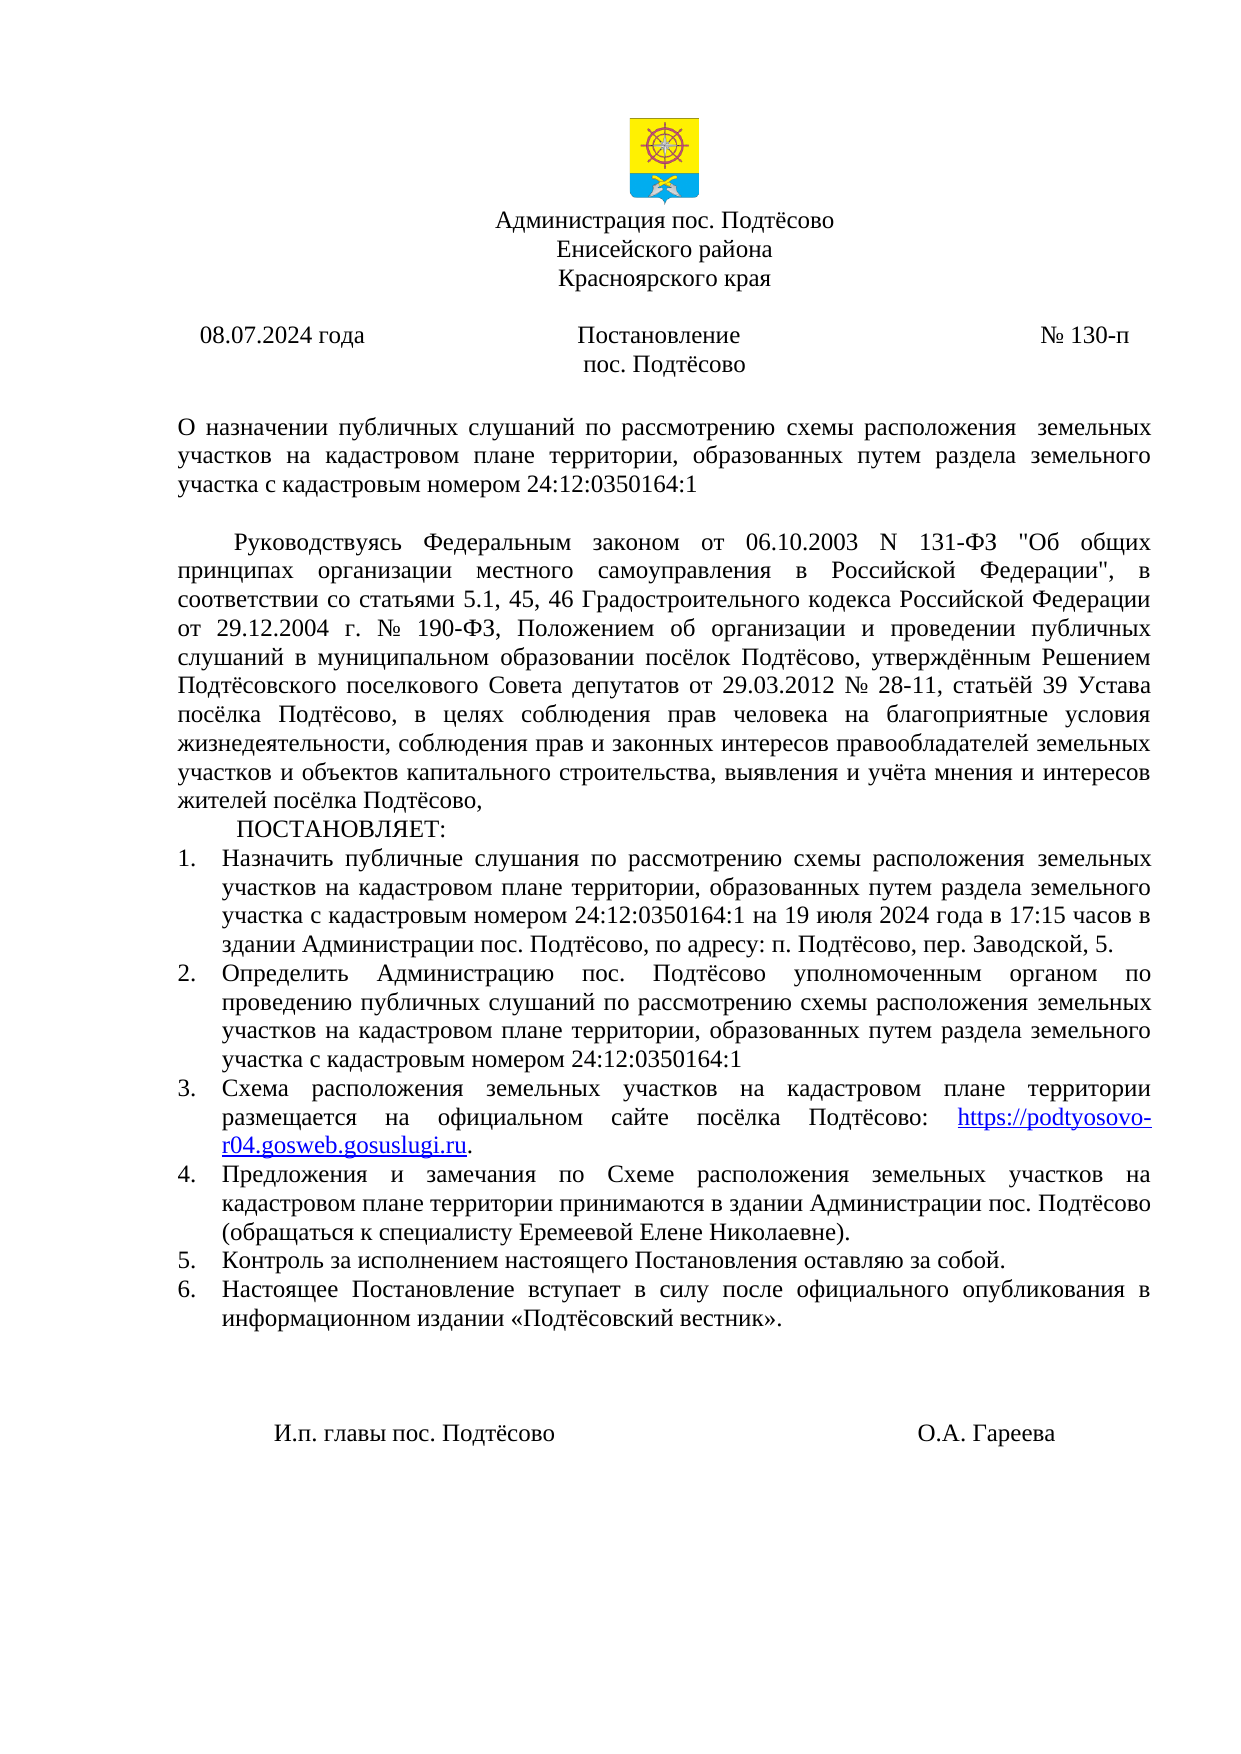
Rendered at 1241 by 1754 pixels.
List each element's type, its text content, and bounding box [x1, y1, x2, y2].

text О назначении публичных слушаний по рассмотрению схемы расположения земельных участков на кадастровом плане территории, образованных путем раздела земельного участка с кадастровым номером 24:12:0350164:1 [177, 412, 1152, 498]
list Схема расположения земельных участков на кадастровом плане территории размещается на официальном сайте посёлка Подтёсово: https://podtyosovo-r04.gosweb.gosuslugi.ru. [177, 1073, 1152, 1159]
list Определить Администрацию пос. Подтёсово уполномоченным органом по проведению публичных слушаний по рассмотрению схемы расположения земельных участков на кадастровом плане территории, образованных путем раздела земельного участка с кадастровым номером 24:12:0350164:1 [177, 958, 1152, 1073]
picture [629, 118, 699, 173]
list Предложения и замечания по Схеме расположения земельных участков на кадастровом плане территории принимаются в здании Администрации пос. Подтёсово (обращаться к специалисту Еремеевой Елене Николаевне). [177, 1159, 1152, 1245]
list Настоящее Постановление вступает в силу после официального опубликования в информационном издании «Подтёсовский вестник». [177, 1274, 1152, 1332]
text ПОСТАНОВЛЯЕТ: [177, 814, 1152, 843]
list Контроль за исполнением настоящего Постановления оставляю за собой. [177, 1245, 1152, 1274]
subtitle Администрация пос. Подтёсово [177, 206, 1152, 234]
text Енисейского района [177, 234, 1152, 263]
text Красноярского края [177, 263, 1152, 292]
text Руководствуясь Федеральным законом от 06.10.2003 N 131-ФЗ "Об общих принципах организации местного самоуправления в Российской Федерации", в соответствии со статьями 5.1, 45, 46 Градостроительного кодекса Российской Федерации от 29.12.2004 г. № 190-ФЗ, Положением об организации и проведении публичных слушаний в муниципальном образовании посёлок Подтёсово, утверждённым Решением Подтёсовского поселкового Совета депутатов от 29.03.2012 № 28-11, статьёй 39 Устава посёлка Подтёсово, в целях соблюдения прав человека на благоприятные условия жизнедеятельности, соблюдения прав и законных интересов правообладателей земельных участков и объектов капитального строительства, выявления и учёта мнения и интересов жителей посёлка Подтёсово, [177, 527, 1152, 814]
text пос. Подтёсово [177, 349, 1152, 378]
text И.п. главы пос. Подтёсово О.А. Гареева [177, 1418, 1152, 1447]
text 08.07.2024 года Постановление № 130-п [177, 321, 1152, 349]
picture [629, 176, 699, 206]
list Назначить публичные слушания по рассмотрению схемы расположения земельных участков на кадастровом плане территории, образованных путем раздела земельного участка с кадастровым номером 24:12:0350164:1 на 19 июля 2024 года в 17:15 часов в здании Администрации пос. Подтёсово, по адресу: п. Подтёсово, пер. Заводской, 5. [177, 843, 1152, 958]
